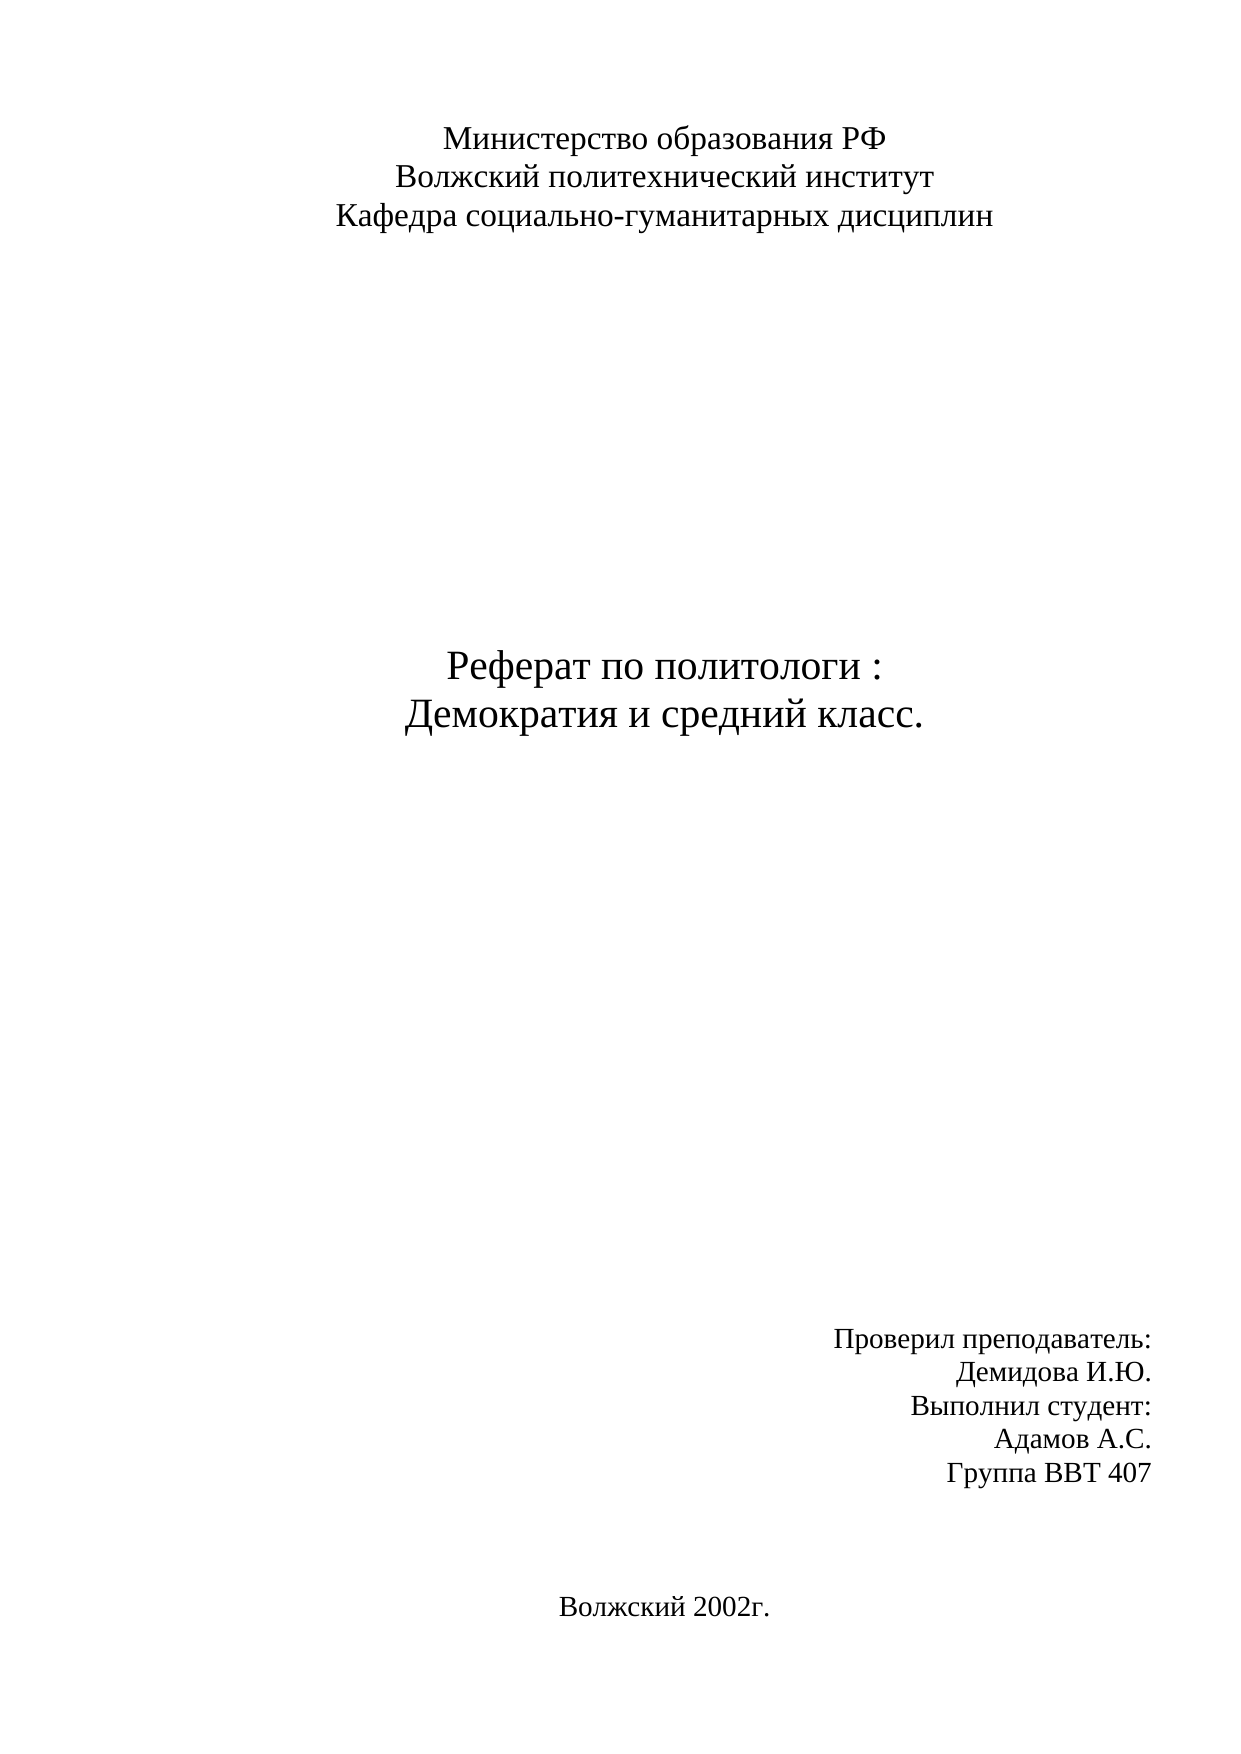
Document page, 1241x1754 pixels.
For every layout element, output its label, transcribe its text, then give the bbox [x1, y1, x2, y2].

text Выполнил студент: [177, 1388, 1152, 1421]
text Проверил преподаватель: [177, 1321, 1152, 1354]
text Демократия и средний класс. [177, 688, 1152, 736]
text Кафедра социально-гуманитарных дисциплин [177, 195, 1152, 233]
text Адамов А.С. [177, 1421, 1152, 1455]
text Министерство образования РФ [177, 118, 1152, 156]
text Группа ВВТ 407 [177, 1455, 1152, 1488]
text Демидова И.Ю. [177, 1354, 1152, 1388]
text Волжский политехнический институт [177, 156, 1152, 195]
text Реферат по политологи : [177, 640, 1152, 688]
text Волжский 2002г. [177, 1589, 1152, 1623]
